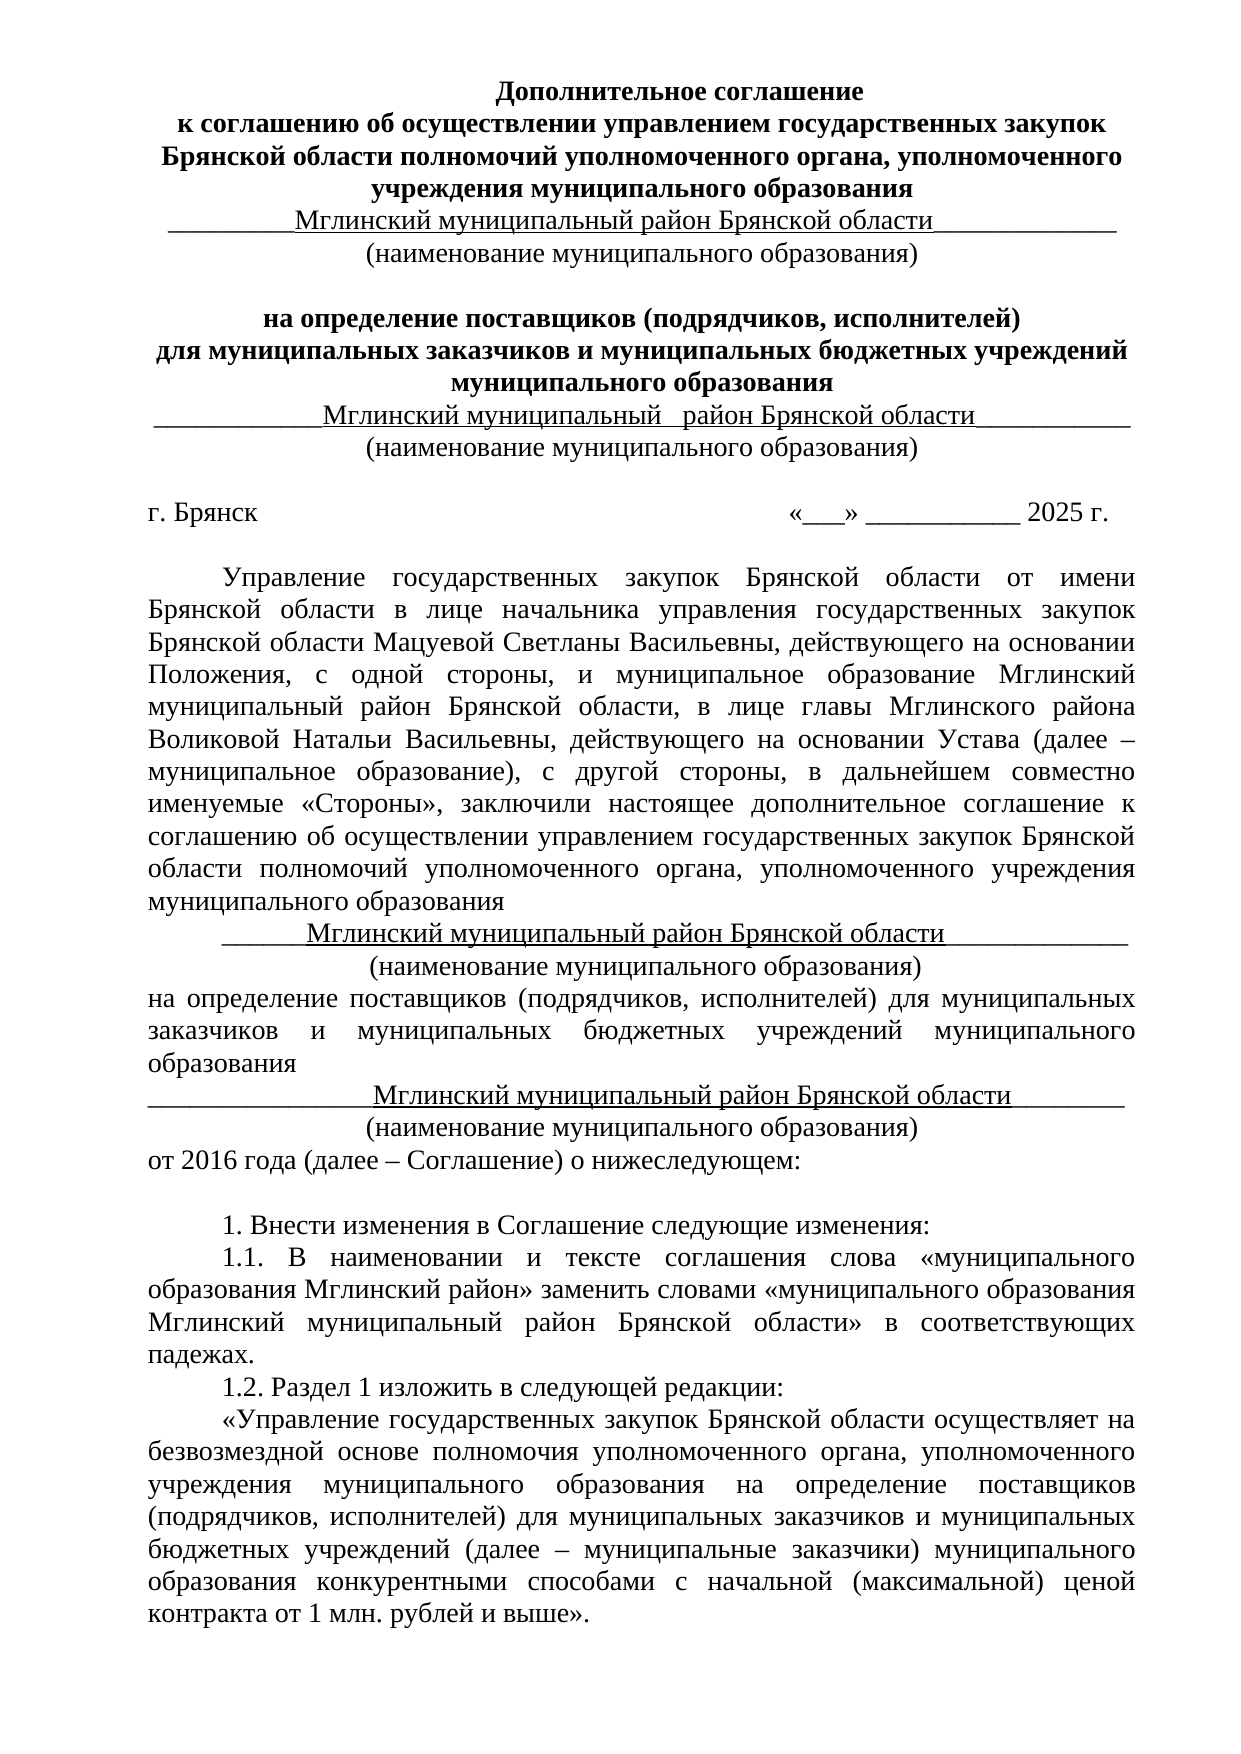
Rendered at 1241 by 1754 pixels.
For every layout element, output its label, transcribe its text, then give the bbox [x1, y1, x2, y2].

text 1.1. В наименовании и тексте соглашения слова «муниципального образования Мглинский район» заменить словами «муниципального образования Мглинский муниципальный район Брянской области» в соответствующих падежах. [148, 1240, 1137, 1370]
text ______Мглинский муниципальный район Брянской области_____________ [148, 916, 1137, 948]
text Управление государственных закупок Брянской области от имени Брянской области в лице начальника управления государственных закупок Брянской области Мацуевой Светланы Васильевны, действующего на основании Положения, с одной стороны, и муниципальное образование Мглинский муниципальный район Брянской области, в лице главы Мглинского района Воликовой Натальи Васильевны, действующего на основании Устава (далее – муниципальное образование), с другой стороны, в дальнейшем совместно именуемые «Стороны», заключили настоящее дополнительное соглашение к соглашению об осуществлении управлением государственных закупок Брянской области полномочий уполномоченного органа, уполномоченного учреждения муниципального образования [148, 560, 1137, 916]
text на определение поставщиков (подрядчиков, исполнителей) для муниципальных заказчиков и муниципальных бюджетных учреждений муниципального образования [148, 981, 1137, 1078]
text (наименование муниципального образования) [148, 948, 1137, 981]
text Дополнительное соглашение [148, 74, 1137, 106]
text г. Брянск «___» ___________ 2025 г. [148, 495, 1137, 527]
text ________________Мглинский муниципальный район Брянской области________ [148, 1078, 1137, 1111]
text _________Мглинский муниципальный район Брянской области_____________ (наименование муниципального образования) [148, 203, 1137, 268]
text 1.2. Раздел 1 изложить в следующей редакции: [148, 1370, 1137, 1402]
text ____________Мглинский муниципальный район Брянской области___________ (наименование муниципального образования) [148, 398, 1137, 463]
text от 2016 года (далее – Соглашение) о нижеследующем: [148, 1143, 1137, 1175]
text (наименование муниципального образования) [148, 1111, 1137, 1143]
text 1. Внести изменения в Соглашение следующие изменения: [148, 1208, 1137, 1240]
text на определение поставщиков (подрядчиков, исполнителей) для муниципальных заказчиков и муниципальных бюджетных учреждений муниципального образования [148, 301, 1137, 398]
text «Управление государственных закупок Брянской области осуществляет на безвозмездной основе полномочия уполномоченного органа, уполномоченного учреждения муниципального образования на определение поставщиков (подрядчиков, исполнителей) для муниципальных заказчиков и муниципальных бюджетных учреждений (далее – муниципальные заказчики) муниципального образования конкурентными способами с начальной (максимальной) ценой контракта от 1 млн. рублей и выше». [148, 1402, 1137, 1629]
text к соглашению об осуществлении управлением государственных закупок Брянской области полномочий уполномоченного органа, уполномоченного учреждения муниципального образования [148, 106, 1137, 203]
